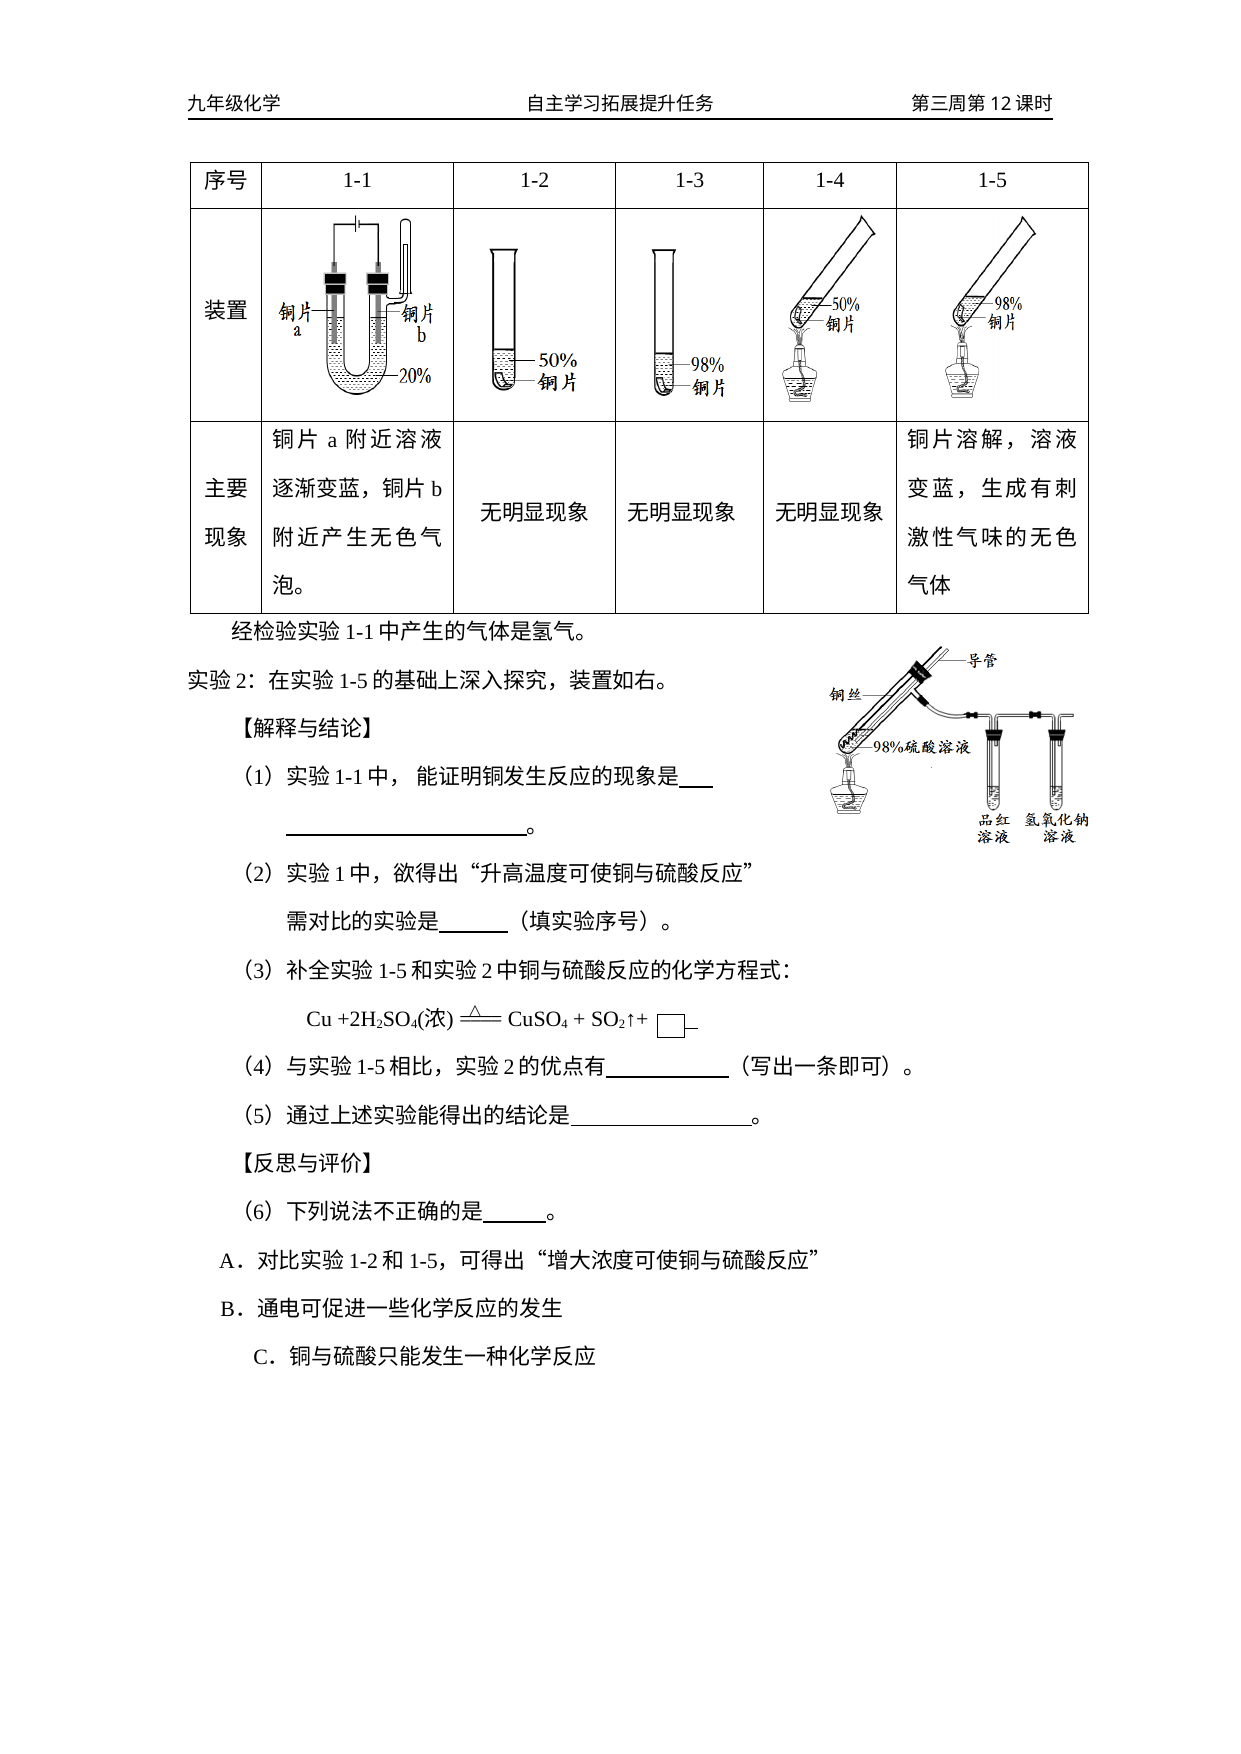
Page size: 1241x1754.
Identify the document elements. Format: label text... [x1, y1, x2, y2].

text 【解释与结论】 [187, 711, 825, 743]
text C．铜与硫酸只能发生一种化学反应 [187, 1339, 1053, 1371]
picture [825, 638, 1094, 846]
picture [649, 245, 730, 399]
text B．通电可促进一些化学反应的发生 [187, 1291, 1053, 1323]
picture [780, 213, 879, 405]
table_cell [616, 209, 763, 421]
table_cell [764, 209, 896, 421]
table_header 序号 [191, 163, 261, 208]
table_cell 无明显现象 [616, 422, 763, 613]
text 【反思与评价】 [187, 1146, 1053, 1178]
table_cell 无明显现象 [764, 422, 896, 613]
table_header 1-5 [897, 163, 1088, 208]
table_cell 主要现象 [191, 422, 261, 613]
text 实验2：在实验1-5的基础上深入探究，装置如右。 [187, 662, 825, 695]
text （6）下列说法不正确的是 。 [231, 1194, 1053, 1226]
table_cell 铜片溶解，溶液变蓝，生成有刺激性气味的无色气体 [897, 422, 1088, 613]
text （1）实验1-1中， 能证明铜发生反应的现象是 [187, 759, 825, 791]
table_cell 装置 [191, 209, 261, 421]
table_cell [262, 209, 453, 421]
text （2）实验1中，欲得出“升高温度可使铜与硫酸反应” [231, 856, 1053, 888]
text 。 [187, 807, 825, 840]
picture [486, 245, 583, 394]
text （5）通过上述实验能得出的结论是 。 [187, 1097, 1053, 1130]
table_cell [454, 209, 615, 421]
table_cell [897, 209, 1088, 421]
table_cell 无明显现象 [454, 422, 615, 613]
table_header 1-2 [454, 163, 615, 208]
text 需对比的实验是 （填实验序号）。 [253, 904, 1053, 936]
list Cu +2H2SO4(浓) ==== CuSO4 + SO2↑+ [306, 1001, 1053, 1033]
text （3）补全实验1-5和实验2中铜与硫酸反应的化学方程式： [187, 952, 1053, 985]
table_header 1-4 [764, 163, 896, 208]
table_header 1-3 [616, 163, 763, 208]
picture [944, 213, 1040, 402]
table_cell 铜片a附近溶液逐渐变蓝，铜片b附近产生无色气泡。 [262, 422, 453, 613]
picture [277, 213, 438, 403]
text A．对比实验1-2和1-5，可得出“增大浓度可使铜与硫酸反应” [187, 1242, 1053, 1275]
text （4）与实验1-5相比，实验2的优点有 （写出一条即可）。 [187, 1049, 1053, 1081]
table_header 1-1 [262, 163, 453, 208]
text 经检验实验1-1中产生的气体是氢气。 [187, 614, 1053, 646]
